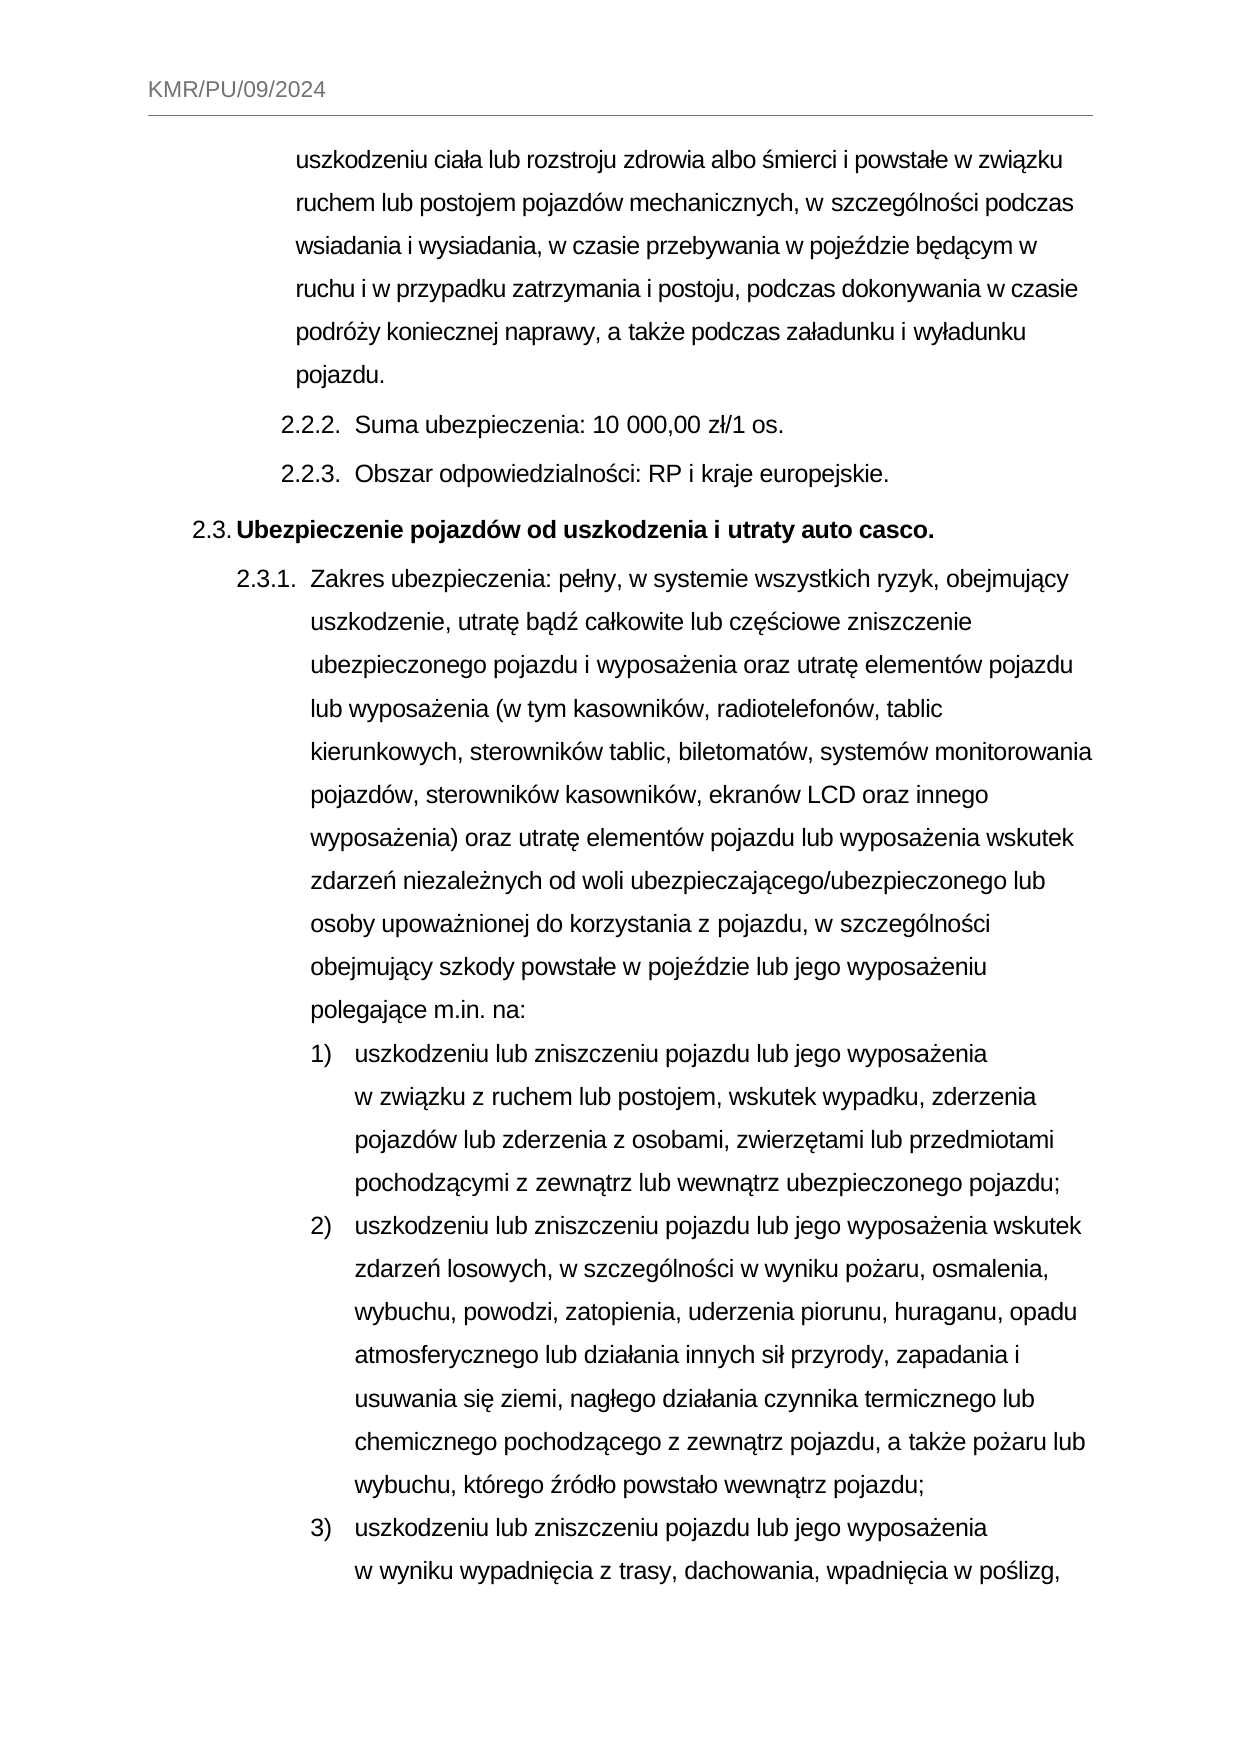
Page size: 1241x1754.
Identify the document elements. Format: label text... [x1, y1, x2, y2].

list Suma ubezpieczenia: 10 000,00 zł/1 os. [281, 410, 1093, 438]
list Zakres ubezpieczenia: pełny, w systemie wszystkich ryzyk, obejmujący uszkodzenie, utratę bądź całkowite lub częściowe zniszczenie ubezpieczonego pojazdu i wyposażenia oraz utratę elementów pojazdu lub wyposażenia (w tym kasowników, radiotelefonów, tablic kierunkowych, sterowników tablic, biletomatów, systemów monitorowania pojazdów, sterowników kasowników, ekranów LCD oraz innego wyposażenia) oraz utratę elementów pojazdu lub wyposażenia wskutek zdarzeń niezależnych od woli ubezpieczającego/ubezpieczonego lub osoby upoważnionej do korzystania z pojazdu, w szczególności obejmujący szkody powstałe w pojeździe lub jego wyposażeniu polegające m.in. na: [236, 564, 1093, 1024]
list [310, 1513, 1093, 1585]
list Obszar odpowiedzialności: RP i kraje europejskie. [281, 459, 1093, 488]
list Ubezpieczenie pojazdów od uszkodzenia i utraty auto casco. [192, 515, 1093, 543]
list uszkodzeniu ciała lub rozstroju zdrowia albo śmierci i powstałe w związku ruchem lub postojem pojazdów mechanicznych, w szczególności podczas wsiadania i wysiadania, w czasie przebywania w pojeździe będącym w ruchu i w przypadku zatrzymania i postoju, podczas dokonywania w czasie podróży koniecznej naprawy, a także podczas załadunku i wyładunku pojazdu. [295, 145, 1093, 389]
list uszkodzeniu lub zniszczeniu pojazdu lub jego wyposażenia w związku z ruchem lub postojem, wskutek wypadku, zderzenia pojazdów lub zderzenia z osobami, zwierzętami lub przedmiotami pochodzącymi z zewnątrz lub wewnątrz ubezpieczonego pojazdu; [310, 1038, 1093, 1197]
list uszkodzeniu lub zniszczeniu pojazdu lub jego wyposażenia wskutek zdarzeń losowych, w szczególności w wyniku pożaru, osmalenia, wybuchu, powodzi, zatopienia, uderzenia piorunu, huraganu, opadu atmosferycznego lub działania innych sił przyrody, zapadania i usuwania się ziemi, nagłego działania czynnika termicznego lub chemicznego pochodzącego z zewnątrz pojazdu, a także pożaru lub wybuchu, którego źródło powstało wewnątrz pojazdu; [310, 1211, 1093, 1498]
